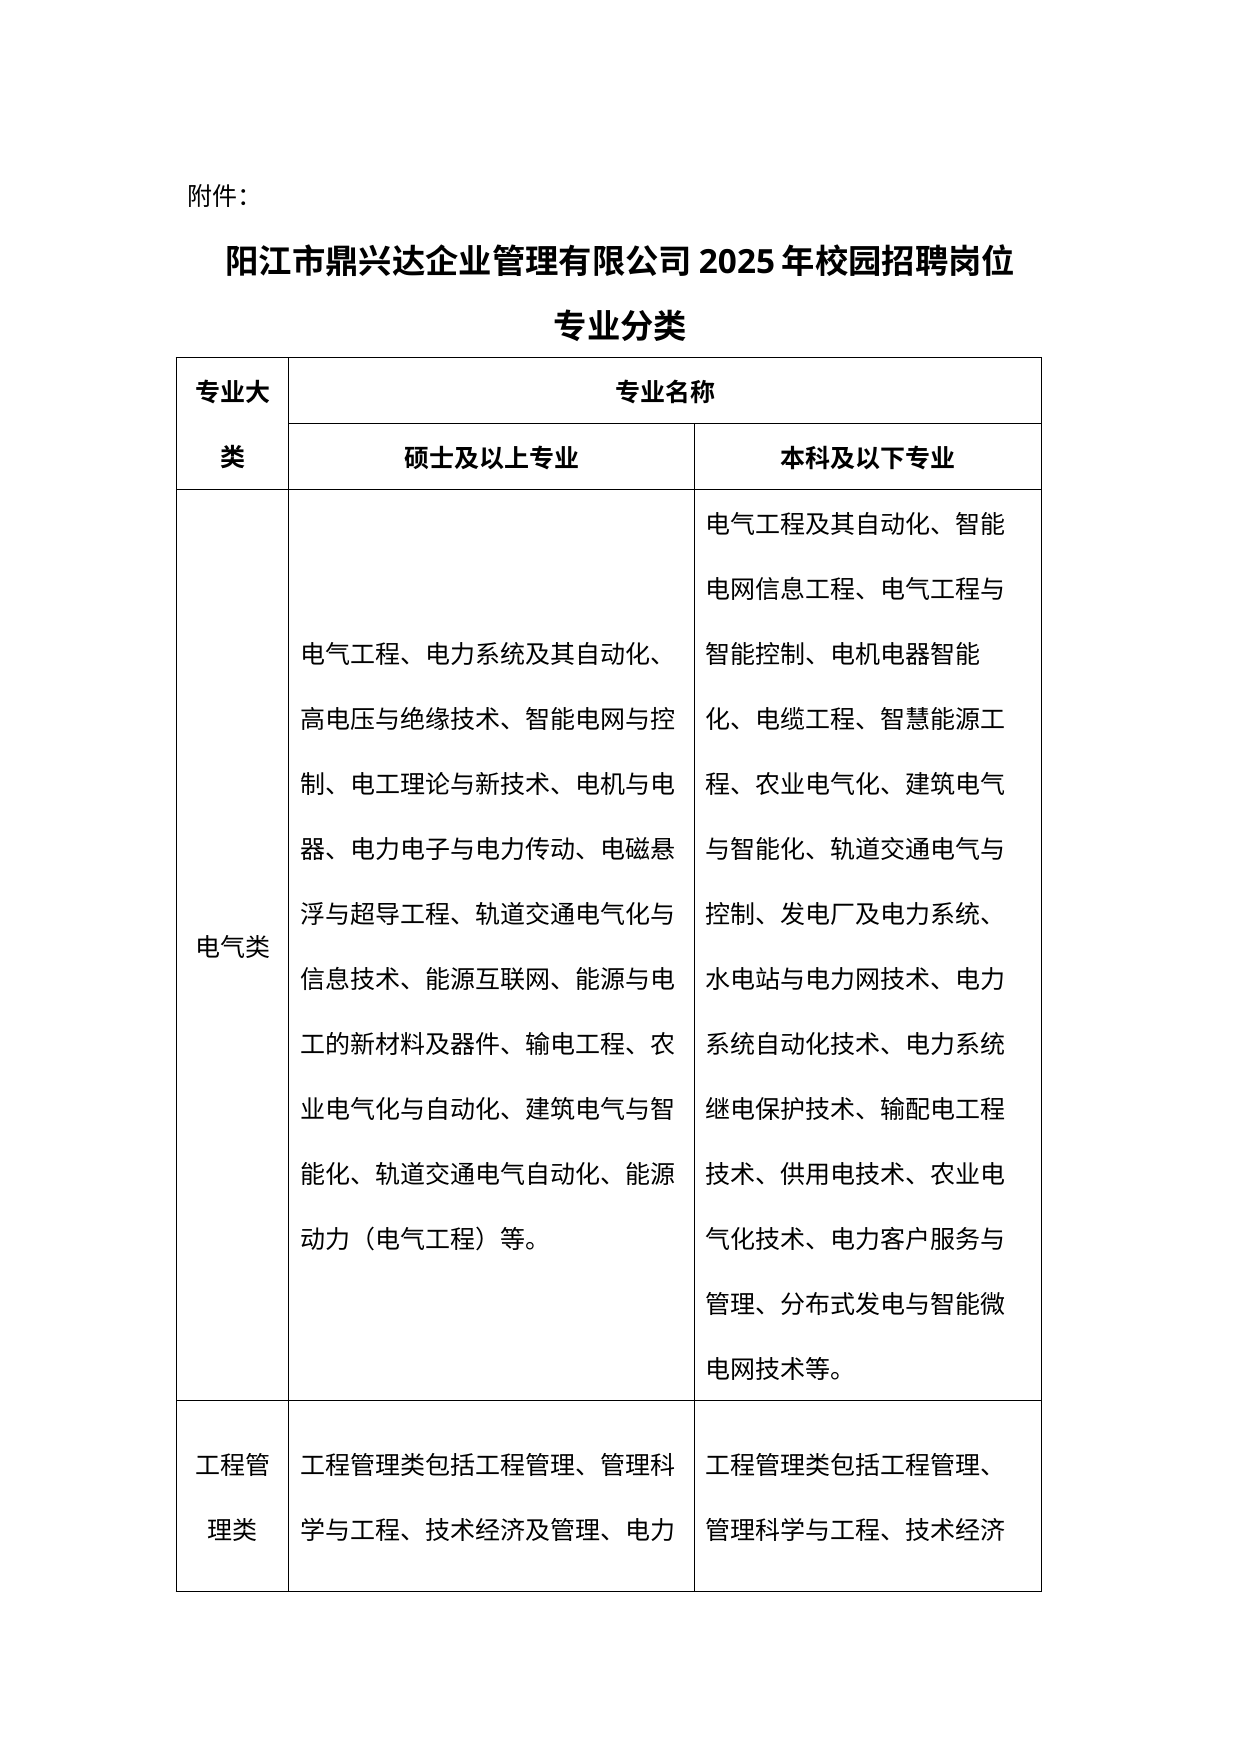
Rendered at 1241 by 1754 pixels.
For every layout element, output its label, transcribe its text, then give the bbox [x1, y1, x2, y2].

table_cell 电气类 [177, 490, 288, 1400]
table_cell 电气工程、电力系统及其自动化、高电压与绝缘技术、智能电网与控制、电工理论与新技术、电机与电器、电力电子与电力传动、电磁悬浮与超导工程、轨道交通电气化与信息技术、能源互联网、能源与电工的新材料及器件、输电工程、农业电气化与自动化、建筑电气与智能化、轨道交通电气自动化、能源动力（电气工程）等。 [289, 490, 694, 1400]
table_cell 工程管理类 [177, 1401, 288, 1591]
table_cell 硕士及以上专业 [289, 424, 694, 489]
table_cell 本科及以下专业 [695, 424, 1041, 489]
table_header 专业名称 [289, 358, 1041, 423]
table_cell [289, 1401, 694, 1591]
table_header 专业大类 [177, 358, 288, 489]
text 专业分类 [187, 292, 1053, 357]
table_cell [695, 1401, 1041, 1591]
text 阳江市鼎兴达企业管理有限公司2025年校园招聘岗位 [187, 227, 1053, 292]
text 附件： [187, 162, 1053, 227]
table_cell 电气工程及其自动化、智能电网信息工程、电气工程与智能控制、电机电器智能化、电缆工程、智慧能源工程、农业电气化、建筑电气与智能化、轨道交通电气与控制、发电厂及电力系统、水电站与电力网技术、电力系统自动化技术、电力系统继电保护技术、输配电工程技术、供用电技术、农业电气化技术、电力客户服务与管理、分布式发电与智能微电网技术等。 [695, 490, 1041, 1400]
